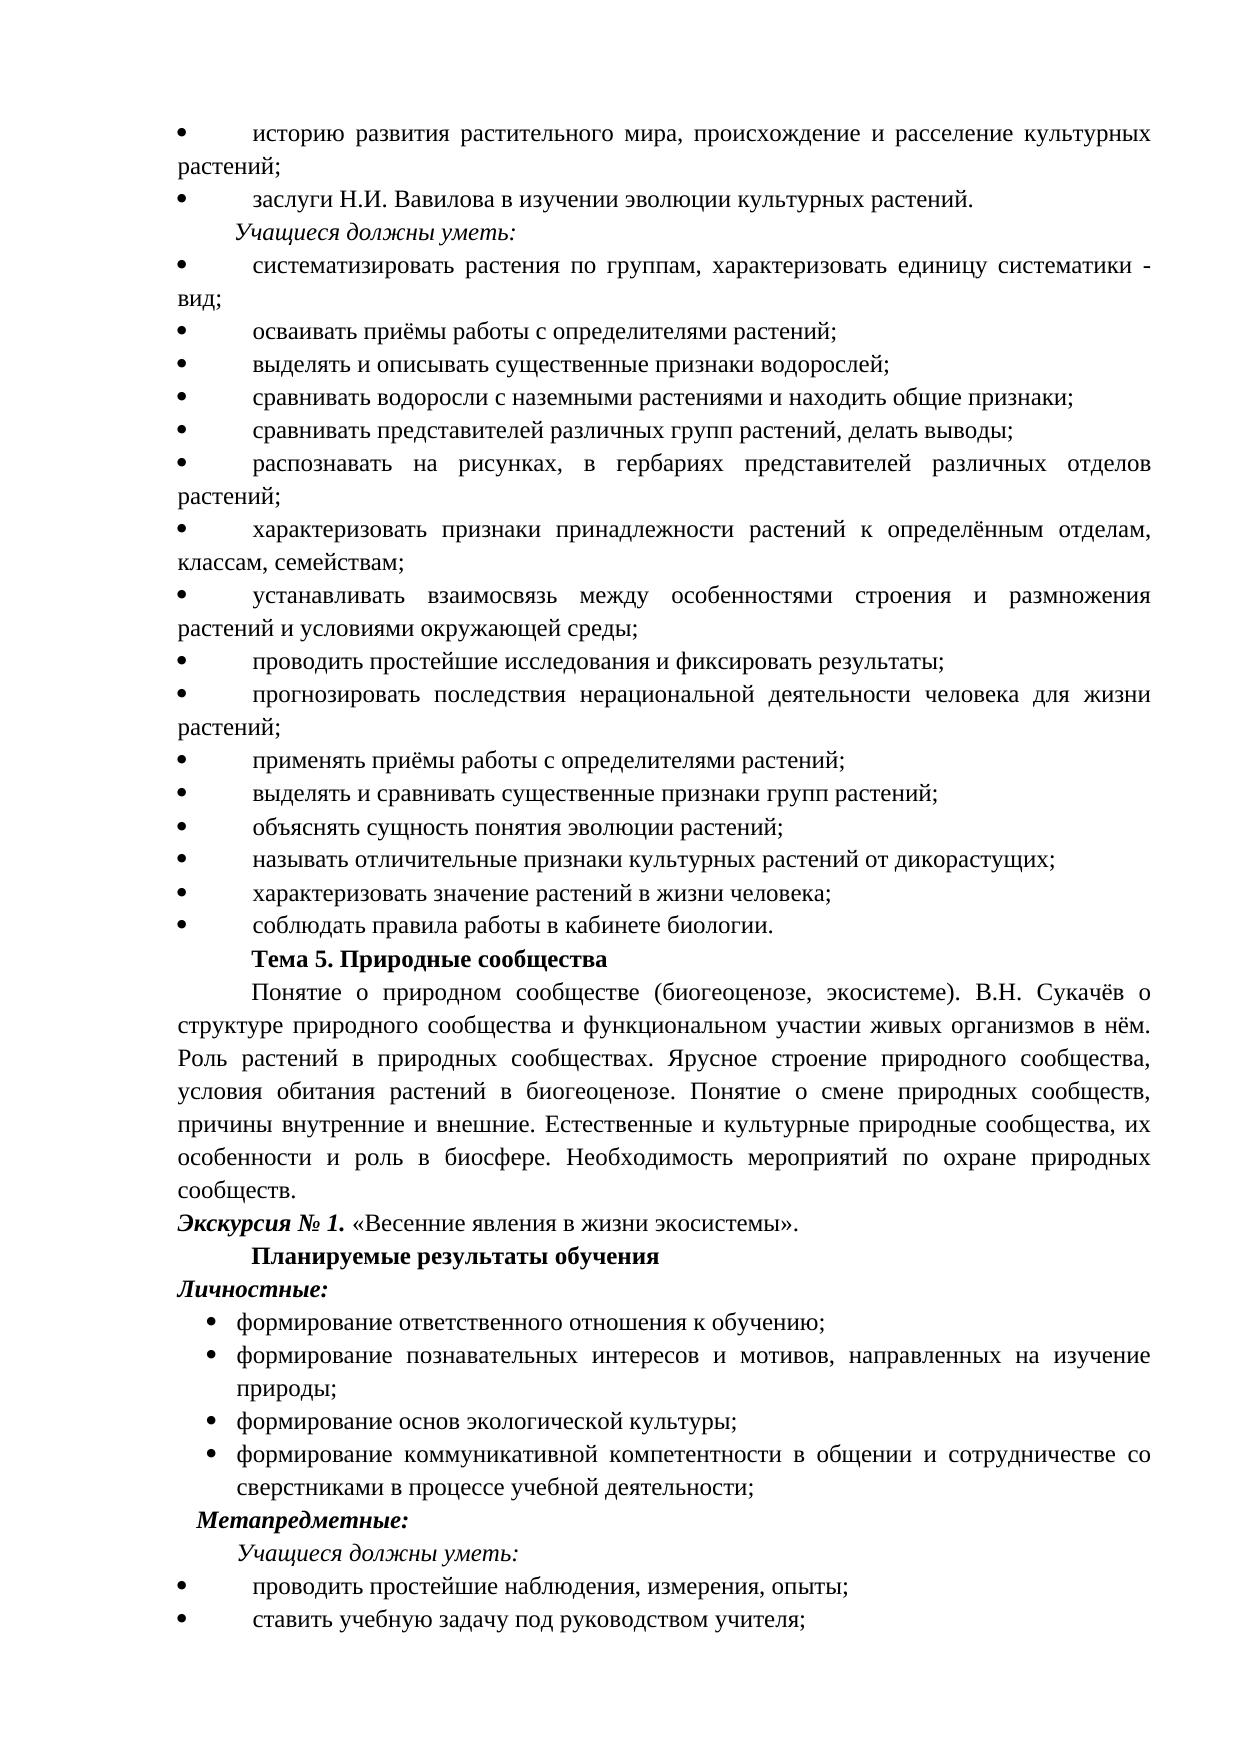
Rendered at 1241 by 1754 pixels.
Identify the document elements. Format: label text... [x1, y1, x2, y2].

text Тема 5. Природные сообщества [177, 944, 1152, 972]
text Планируемые результаты обучения [177, 1241, 1152, 1269]
list объяснять сущность понятия эволюции растений; [177, 812, 1152, 840]
list ставить учебную задачу под руководством учителя; [177, 1604, 1152, 1633]
list сравнивать водоросли с наземными растениями и находить общие признаки; [177, 382, 1152, 411]
list заслуги Н.И. Вавилова в изучении эволюции культурных растений. [177, 184, 1152, 213]
list сравнивать представителей различных групп растений, делать выводы; [177, 415, 1152, 444]
list прогнозировать последствия нерациональной деятельности человека для жизни растений; [177, 679, 1152, 741]
list формирование ответственного отношения к обучению; [207, 1307, 1152, 1336]
list соблюдать правила работы в кабинете биологии. [177, 911, 1152, 939]
list распознавать на рисунках, в гербариях представителей различных отделов растений; [177, 448, 1152, 510]
text Экскурсия № 1. «Весенние явления в жизни экосистемы». [177, 1208, 1152, 1237]
list устанавливать взаимосвязь между особенностями строения и размножения растений и условиями окружающей среды; [177, 580, 1152, 642]
list формирование основ экологической культуры; [207, 1406, 1152, 1435]
text Учащиеся должны уметь: [233, 217, 1152, 246]
text Метапредметные: [196, 1505, 1152, 1534]
list историю развития растительного мира, происхождение и расселение культурных растений; [177, 118, 1152, 180]
list проводить простейшие наблюдения, измерения, опыты; [177, 1571, 1152, 1600]
text Личностные: [177, 1274, 1152, 1303]
list называть отличительные признаки культурных растений от дикорастущих; [177, 844, 1152, 873]
text Учащиеся должны уметь: [236, 1538, 1152, 1567]
list применять приёмы работы с определителями растений; [177, 746, 1152, 774]
list выделять и описывать существенные признаки водорослей; [177, 349, 1152, 378]
list осваивать приёмы работы с определителями растений; [177, 316, 1152, 345]
list выделять и сравнивать существенные признаки групп растений; [177, 778, 1152, 807]
list характеризовать признаки принадлежности растений к определённым отделам, классам, семействам; [177, 514, 1152, 576]
list формирование коммуникативной компетентности в общении и сотрудничестве со сверстниками в процессе учебной деятельности; [207, 1439, 1152, 1501]
list формирование познавательных интересов и мотивов, направленных на изучение природы; [207, 1340, 1152, 1402]
list систематизировать растения по группам, характеризовать единицу систематики - вид; [177, 250, 1152, 312]
list проводить простейшие исследования и фиксировать результаты; [177, 646, 1152, 675]
text Понятие о природном сообществе (биогеоценозе, экосистеме). В.Н. Сукачёв о структуре природного сообщества и функциональном участии живых организмов в нём. Роль растений в природных сообществах. Ярусное строение природного сообщества, условия обитания растений в биогеоценозе. Понятие о смене природных сообществ, причины внутренние и внешние. Естественные и культурные природные сообщества, их особенности и роль в биосфере. Необходимость мероприятий по охране природных сообществ. [177, 977, 1152, 1203]
list характеризовать значение растений в жизни человека; [177, 878, 1152, 906]
